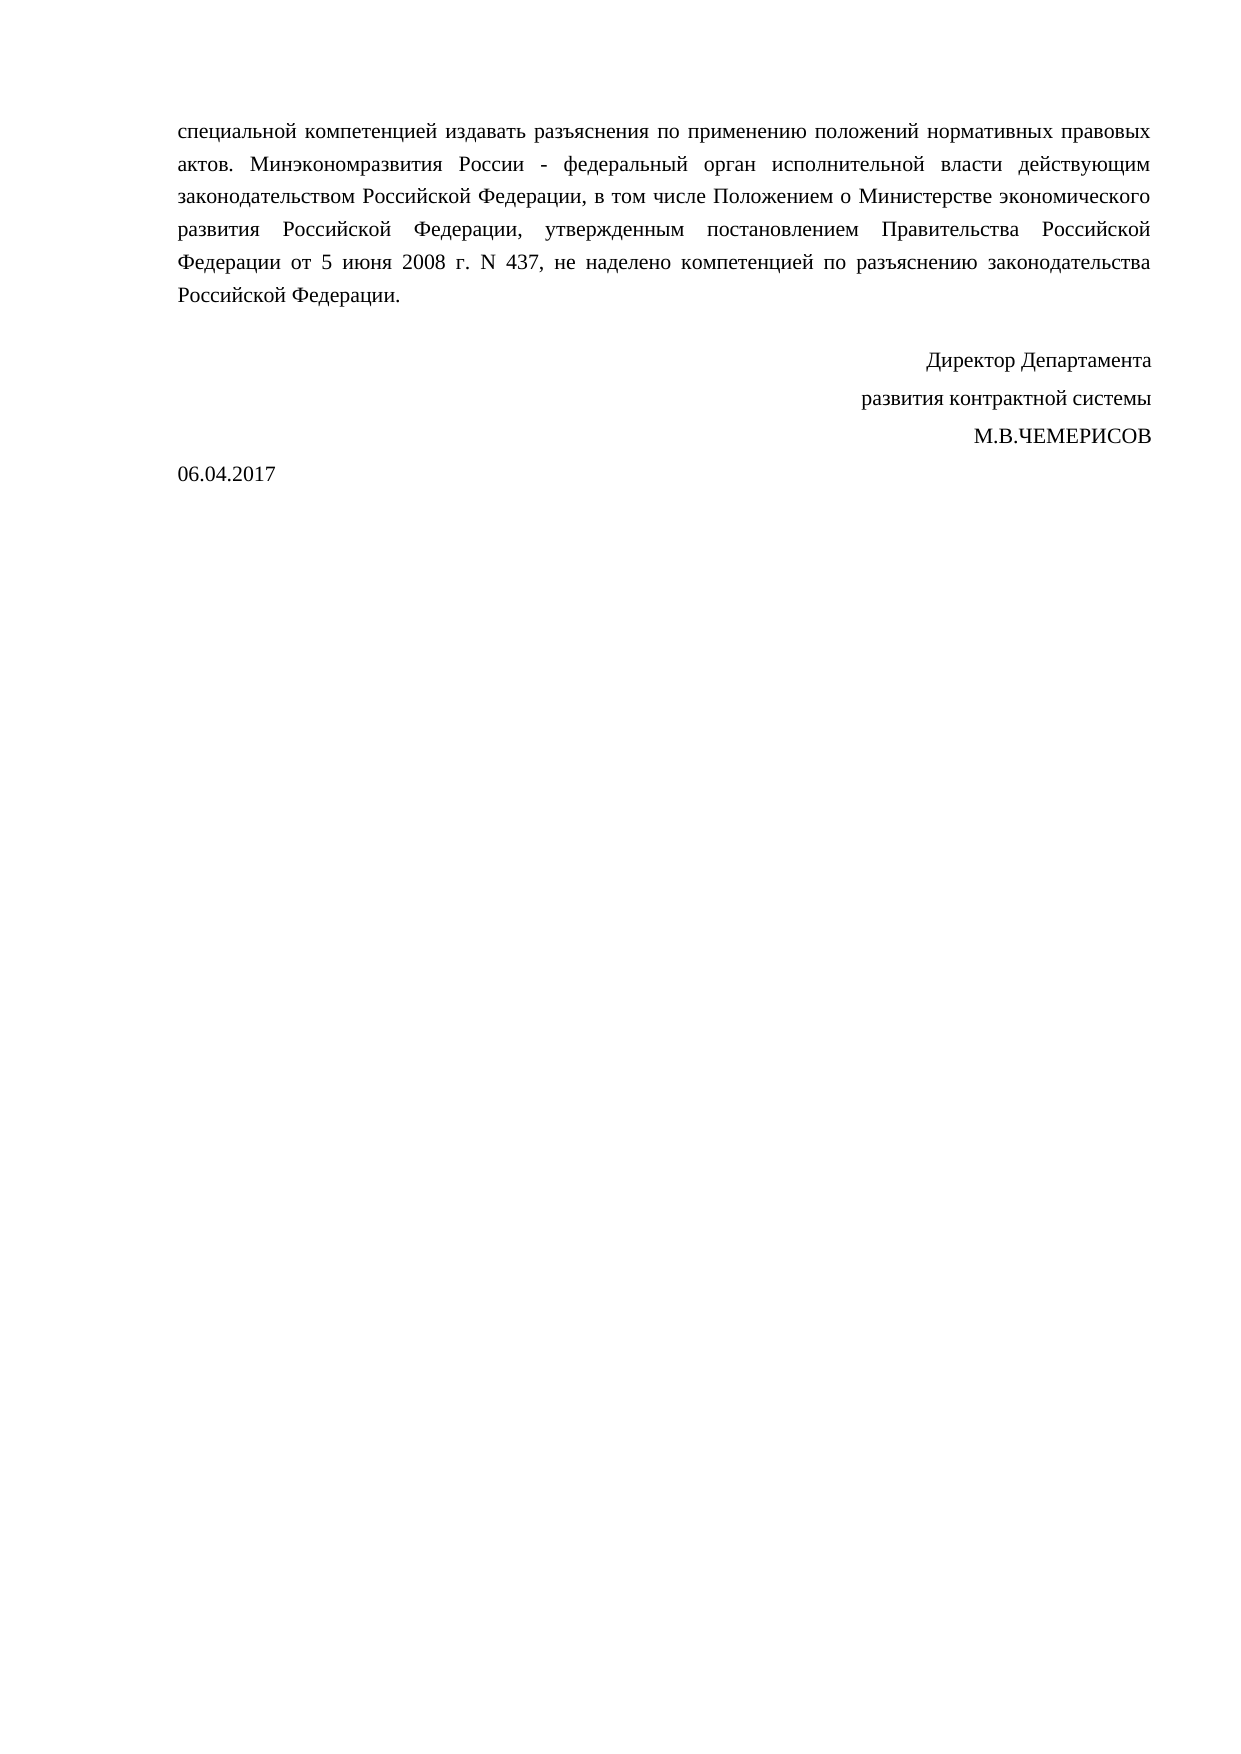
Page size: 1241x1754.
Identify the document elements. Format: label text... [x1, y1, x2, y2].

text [177, 118, 1152, 307]
text М.В.ЧЕМЕРИСОВ [177, 423, 1152, 448]
text Директор Департамента [177, 347, 1152, 372]
text развития контрактной системы [177, 385, 1152, 410]
text 06.04.2017 [177, 461, 1152, 486]
